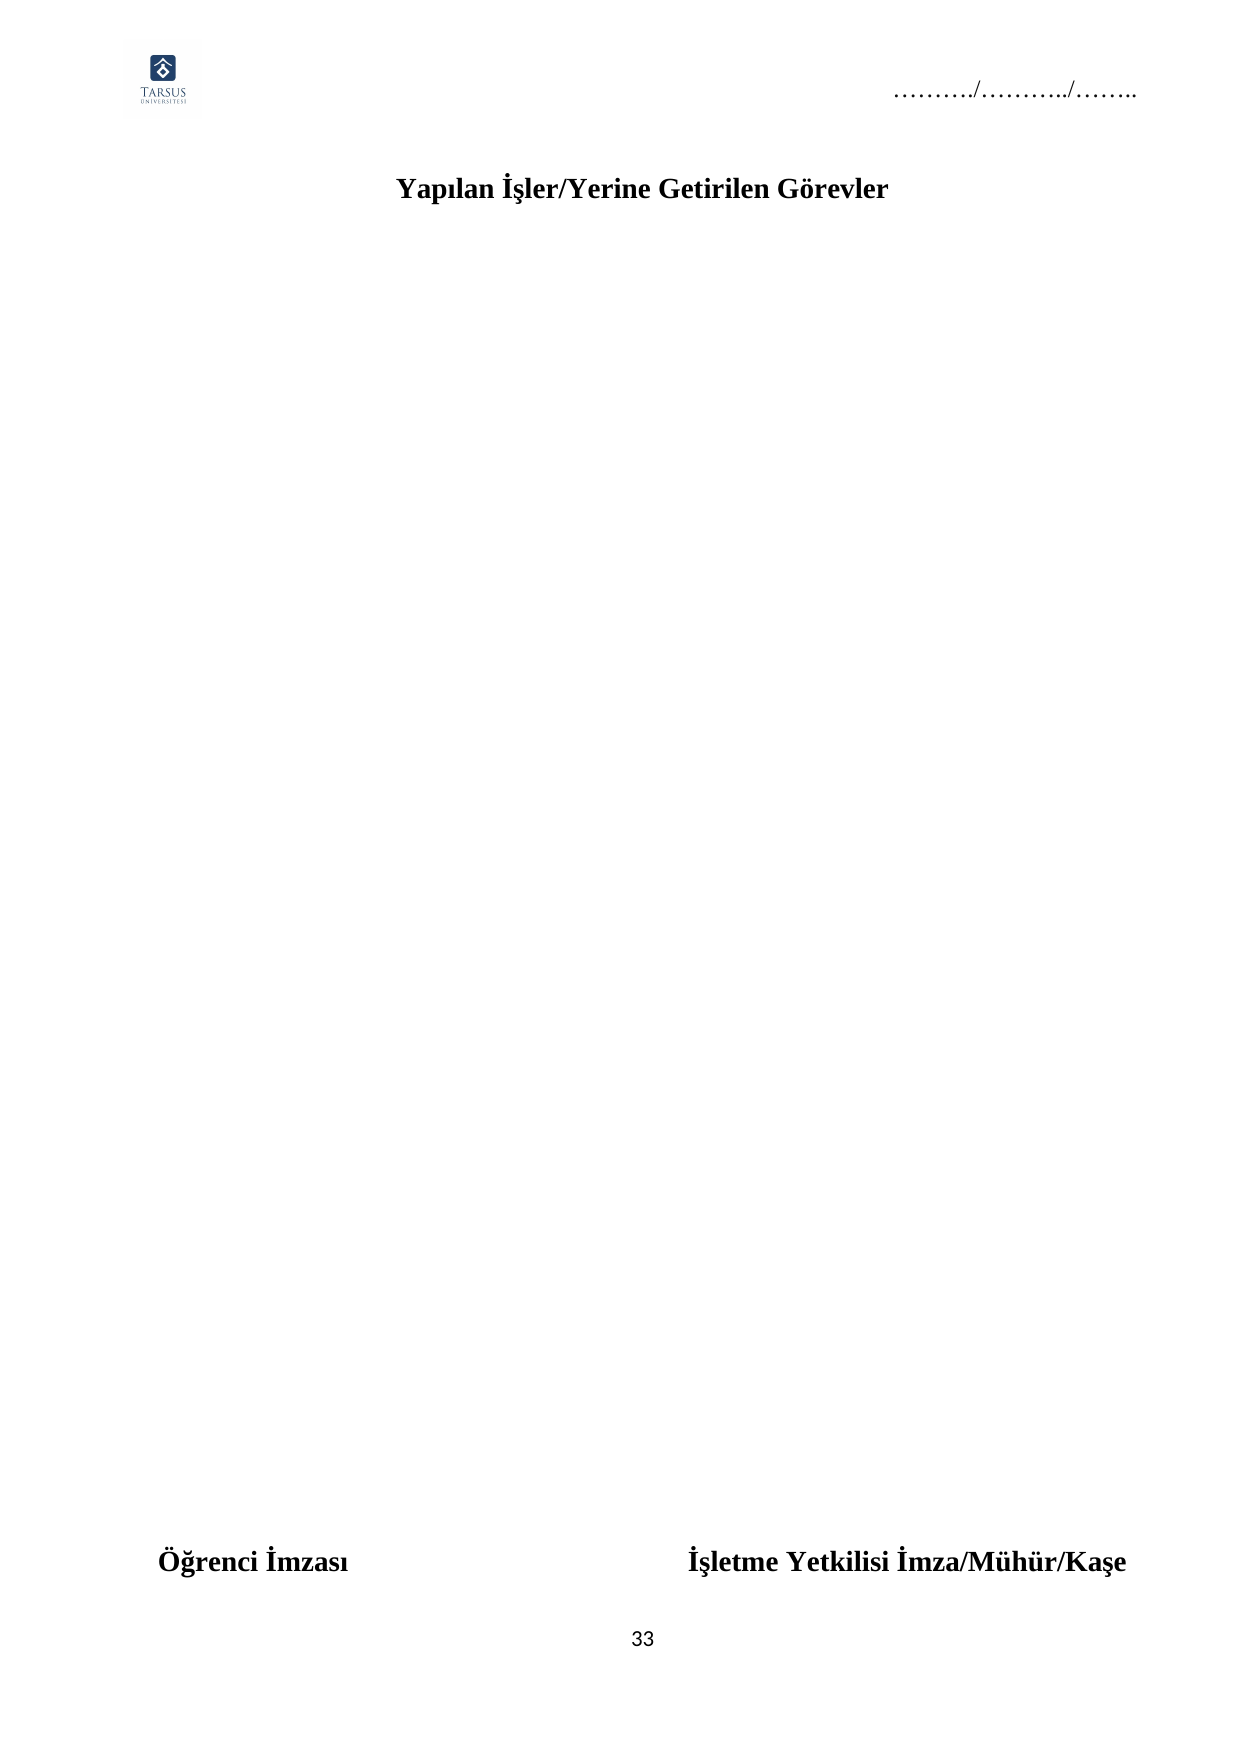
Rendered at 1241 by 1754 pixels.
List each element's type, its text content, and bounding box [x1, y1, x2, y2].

picture [123, 39, 203, 119]
text Öğrenci İmzası İşletme Yetkilisi İmza/Mühür/Kaşe [148, 1544, 1137, 1578]
text Yapılan İşler/Yerine Getirilen Görevler [148, 171, 1137, 204]
